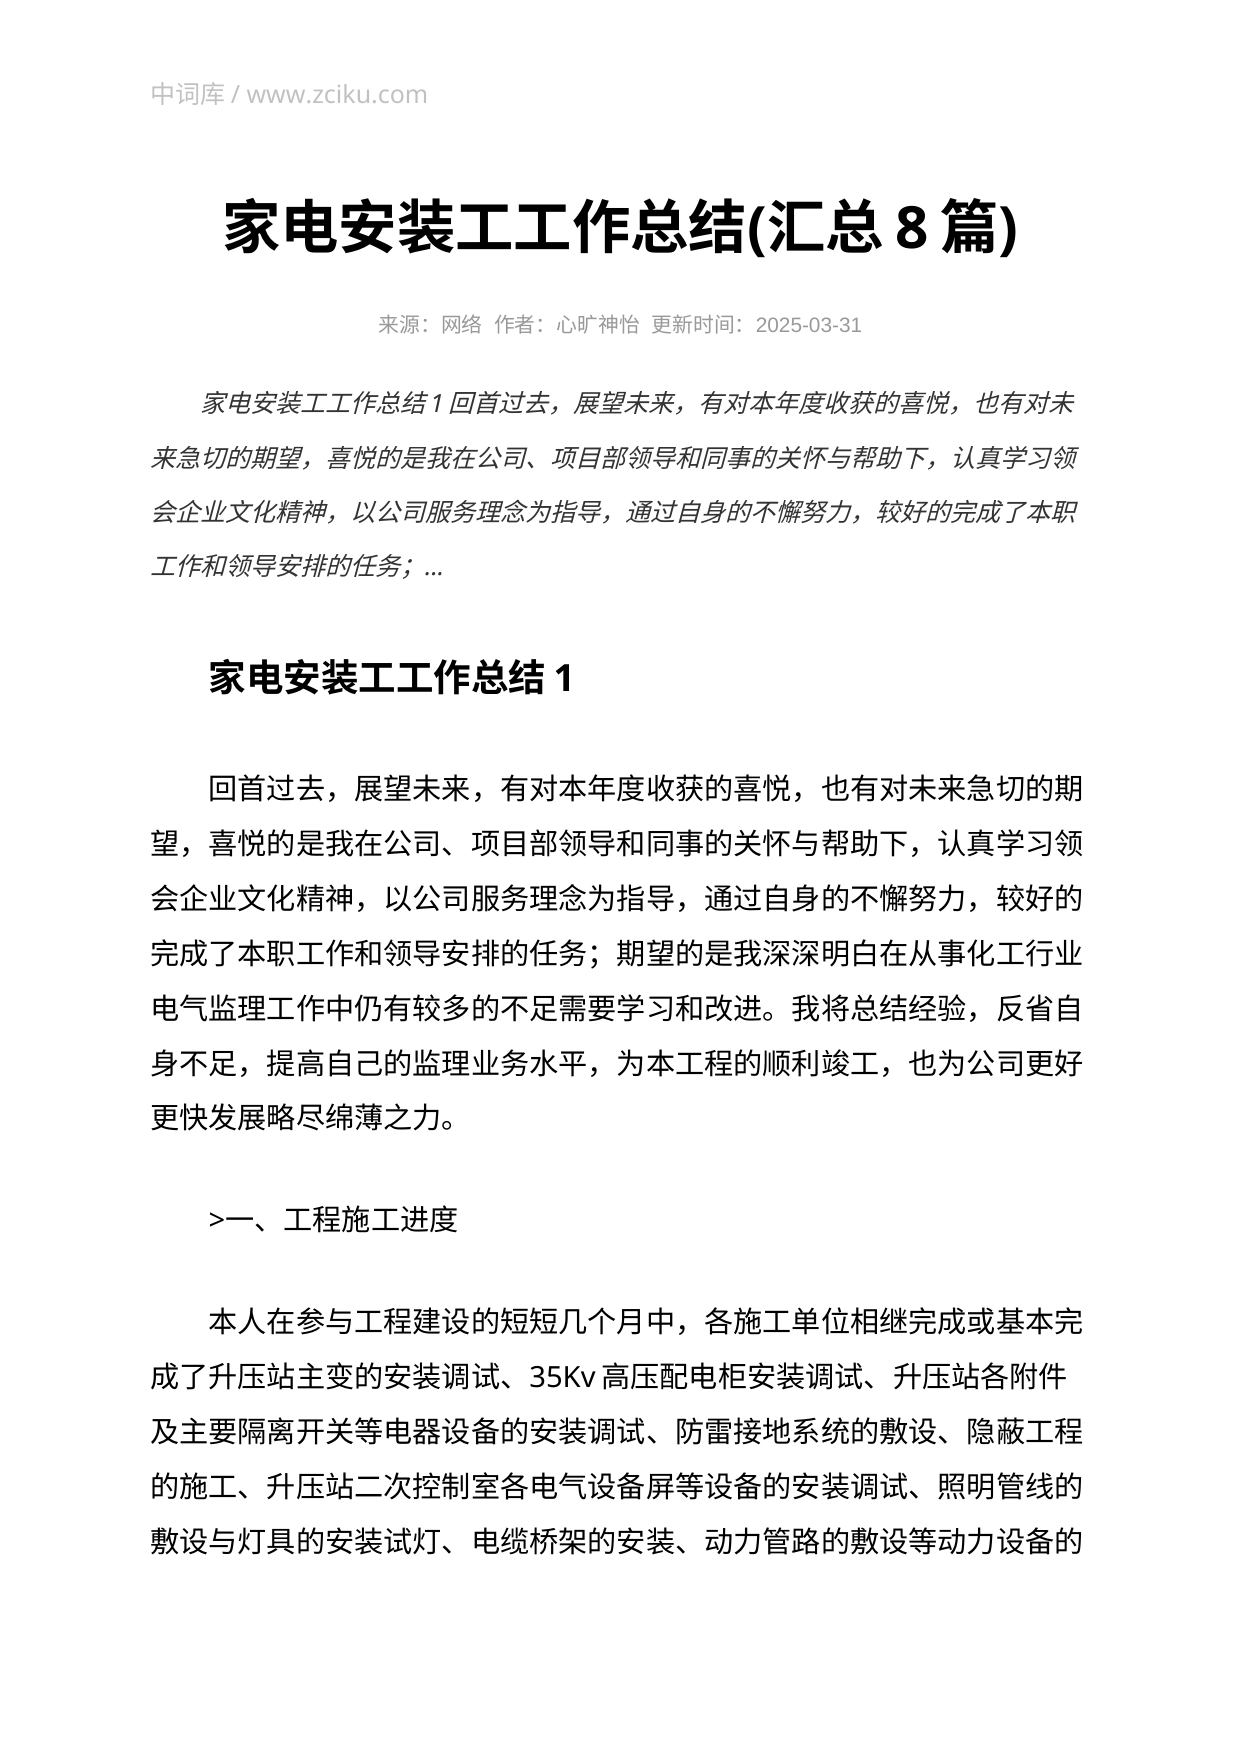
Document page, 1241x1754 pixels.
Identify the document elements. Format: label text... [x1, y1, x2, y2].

text >一、工程施工进度 [150, 1197, 1090, 1239]
text 回首过去，展望未来，有对本年度收获的喜悦，也有对未来急切的期望，喜悦的是我在公司、项目部领导和同事的关怀与帮助下，认真学习领会企业文化精神，以公司服务理念为指导，通过自身的不懈努力，较好的完成了本职工作和领导安排的任务；期望的是我深深明白在从事化工行业电气监理工作中仍有较多的不足需要学习和改进。我将总结经验，反省自身不足，提高自己的监理业务水平，为本工程的顺利竣工，也为公司更好更快发展略尽绵薄之力。 [150, 766, 1090, 1137]
text 家电安装工工作总结1 [150, 648, 1090, 703]
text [150, 1299, 1090, 1561]
text 来源：网络 作者：心旷神怡 更新时间：2025-03-31 [150, 313, 1090, 337]
subtitle 家电安装工工作总结(汇总8篇) [150, 181, 1090, 266]
text 家电安装工工作总结1回首过去，展望未来，有对本年度收获的喜悦，也有对未来急切的期望，喜悦的是我在公司、项目部领导和同事的关怀与帮助下，认真学习领会企业文化精神，以公司服务理念为指导，通过自身的不懈努力，较好的完成了本职工作和领导安排的任务；... [150, 384, 1090, 583]
